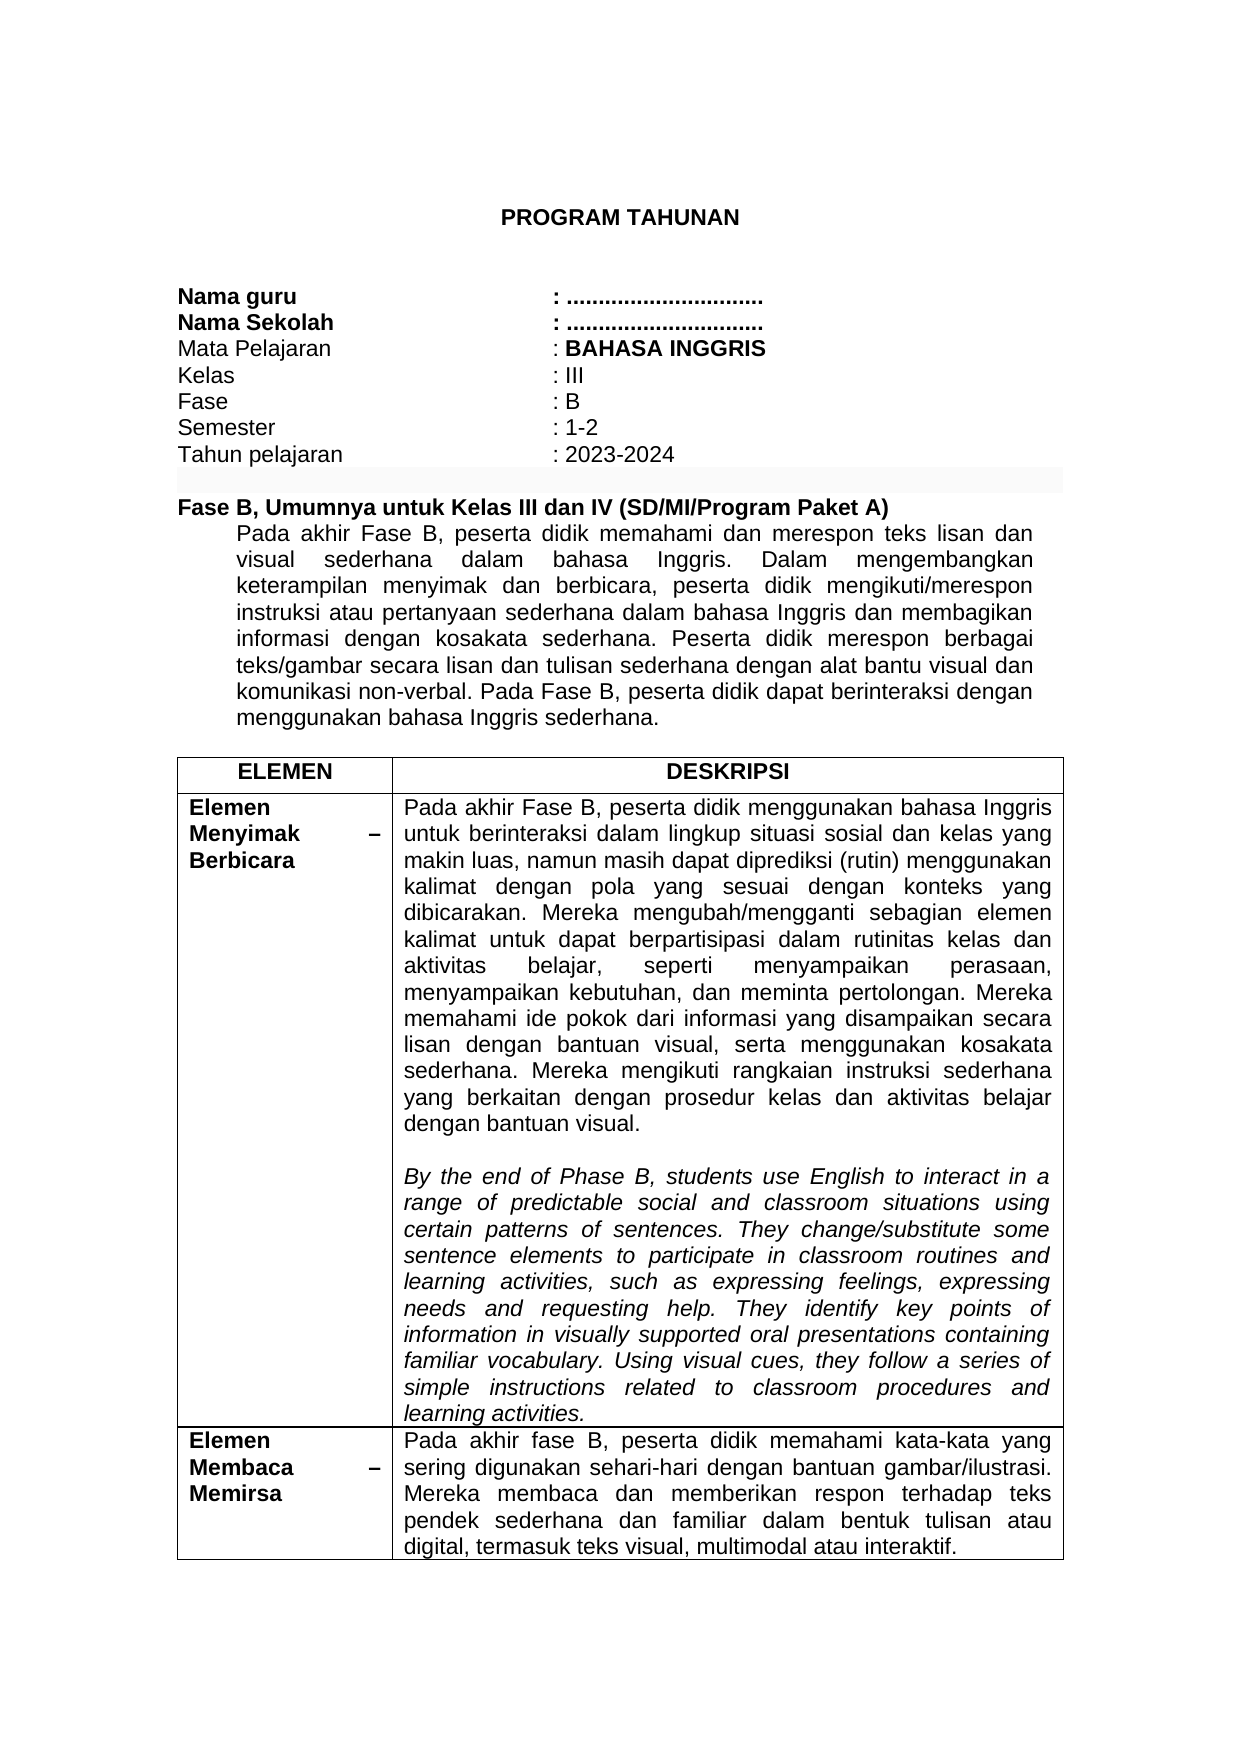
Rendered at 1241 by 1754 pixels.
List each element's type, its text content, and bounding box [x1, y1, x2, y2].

text Fase : B [177, 388, 1063, 414]
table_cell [178, 1428, 392, 1559]
text Nama guru : ............................... [177, 283, 1063, 309]
text Semester : 1-2 [177, 414, 1063, 441]
table_cell Pada akhir Fase B, peserta didik menggunakan bahasa Inggris untuk berinteraksi dalam lingkup situasi sosial dan kelas yang makin luas, namun masih dapat diprediksi (rutin) menggunakan kalimat dengan pola yang sesuai dengan konteks yang dibicarakan. Mereka mengubah/mengganti sebagian elemen kalimat untuk dapat berpartisipasi dalam rutinitas kelas dan aktivitas belajar, seperti menyampaikan perasaan, menyampaikan kebutuhan, dan meminta pertolongan. Mereka memahami ide pokok dari informasi yang disampaikan secara lisan dengan bantuan visual, serta menggunakan kosakata sederhana. Mereka mengikuti rangkaian instruksi sederhana yang berkaitan dengan prosedur kelas dan aktivitas belajar dengan bantuan visual. By the end of Phase B, students use English to interact in a range of predictable social and classroom situations using certain patterns of sentences. They change/substitute some sentence elements to participate in classroom routines and learning activities, such as expressing feelings, expressing needs and requesting help. They identify key points of information in visually supported oral presentations containing familiar vocabulary. Using visual cues, they follow a series of simple instructions related to classroom procedures and learning activities. [393, 794, 1063, 1426]
text Nama Sekolah : ............................... [177, 309, 1063, 335]
table_cell Elemen Menyimak – Berbicara [178, 794, 392, 1426]
text Tahun pelajaran : 2023-2024 [177, 441, 1063, 467]
text Fase B, Umumnya untuk Kelas III dan IV (SD/MI/Program Paket A) [177, 493, 1063, 520]
table_header ELEMEN [178, 758, 392, 793]
text Kelas : III [177, 362, 1063, 388]
table_header DESKRIPSI [393, 758, 1063, 793]
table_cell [393, 1428, 1063, 1559]
text PROGRAM TAHUNAN [177, 203, 1063, 230]
text Mata Pelajaran : BAHASA INGGRIS [177, 335, 1063, 362]
text Pada akhir Fase B, peserta didik memahami dan merespon teks lisan dan visual sederhana dalam bahasa Inggris. Dalam mengembangkan keterampilan menyimak dan berbicara, peserta didik mengikuti/merespon instruksi atau pertanyaan sederhana dalam bahasa Inggris dan membagikan informasi dengan kosakata sederhana. Peserta didik merespon berbagai teks/gambar secara lisan dan tulisan sederhana dengan alat bantu visual dan komunikasi non-verbal. Pada Fase B, peserta didik dapat berinteraksi dengan menggunakan bahasa Inggris sederhana. [236, 520, 1034, 731]
